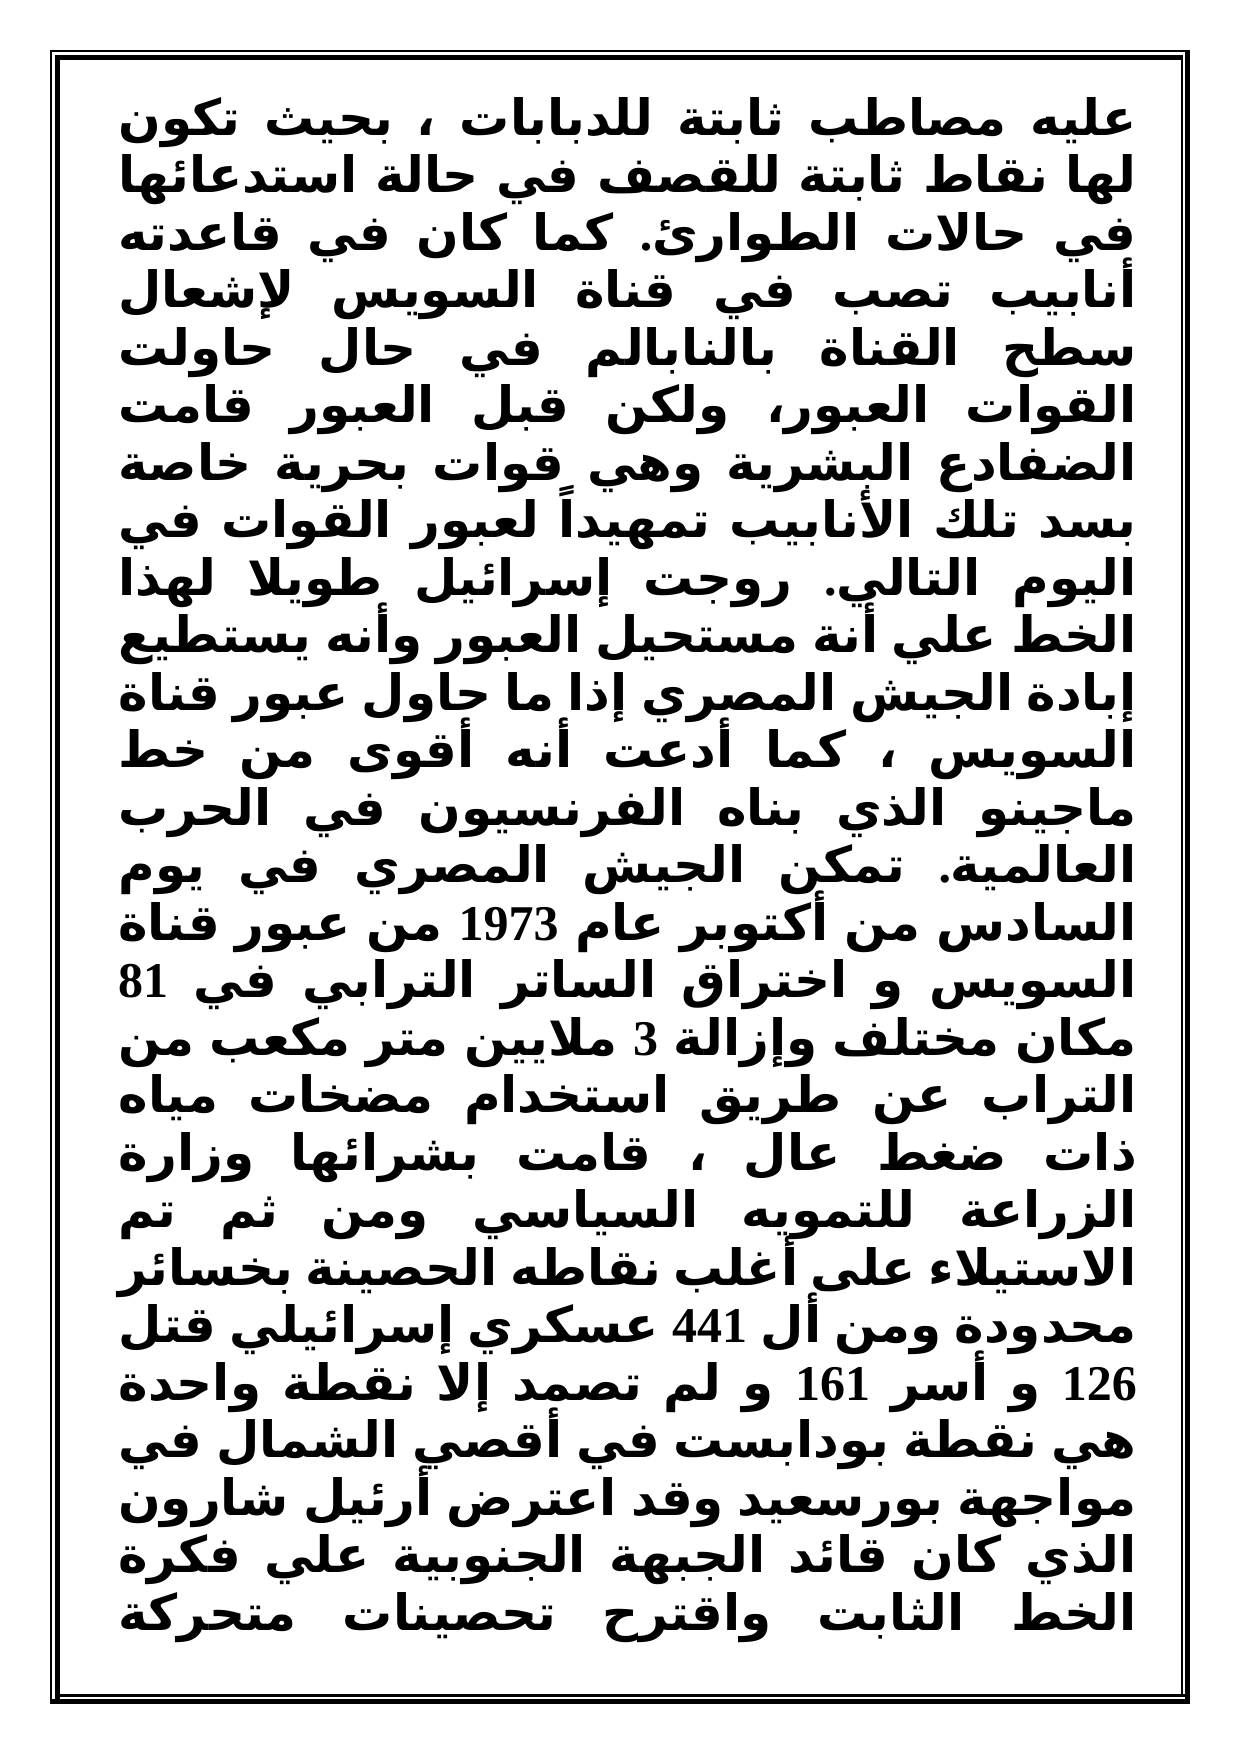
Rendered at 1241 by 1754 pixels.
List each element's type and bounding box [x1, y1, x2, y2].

text [118, 89, 1137, 1641]
